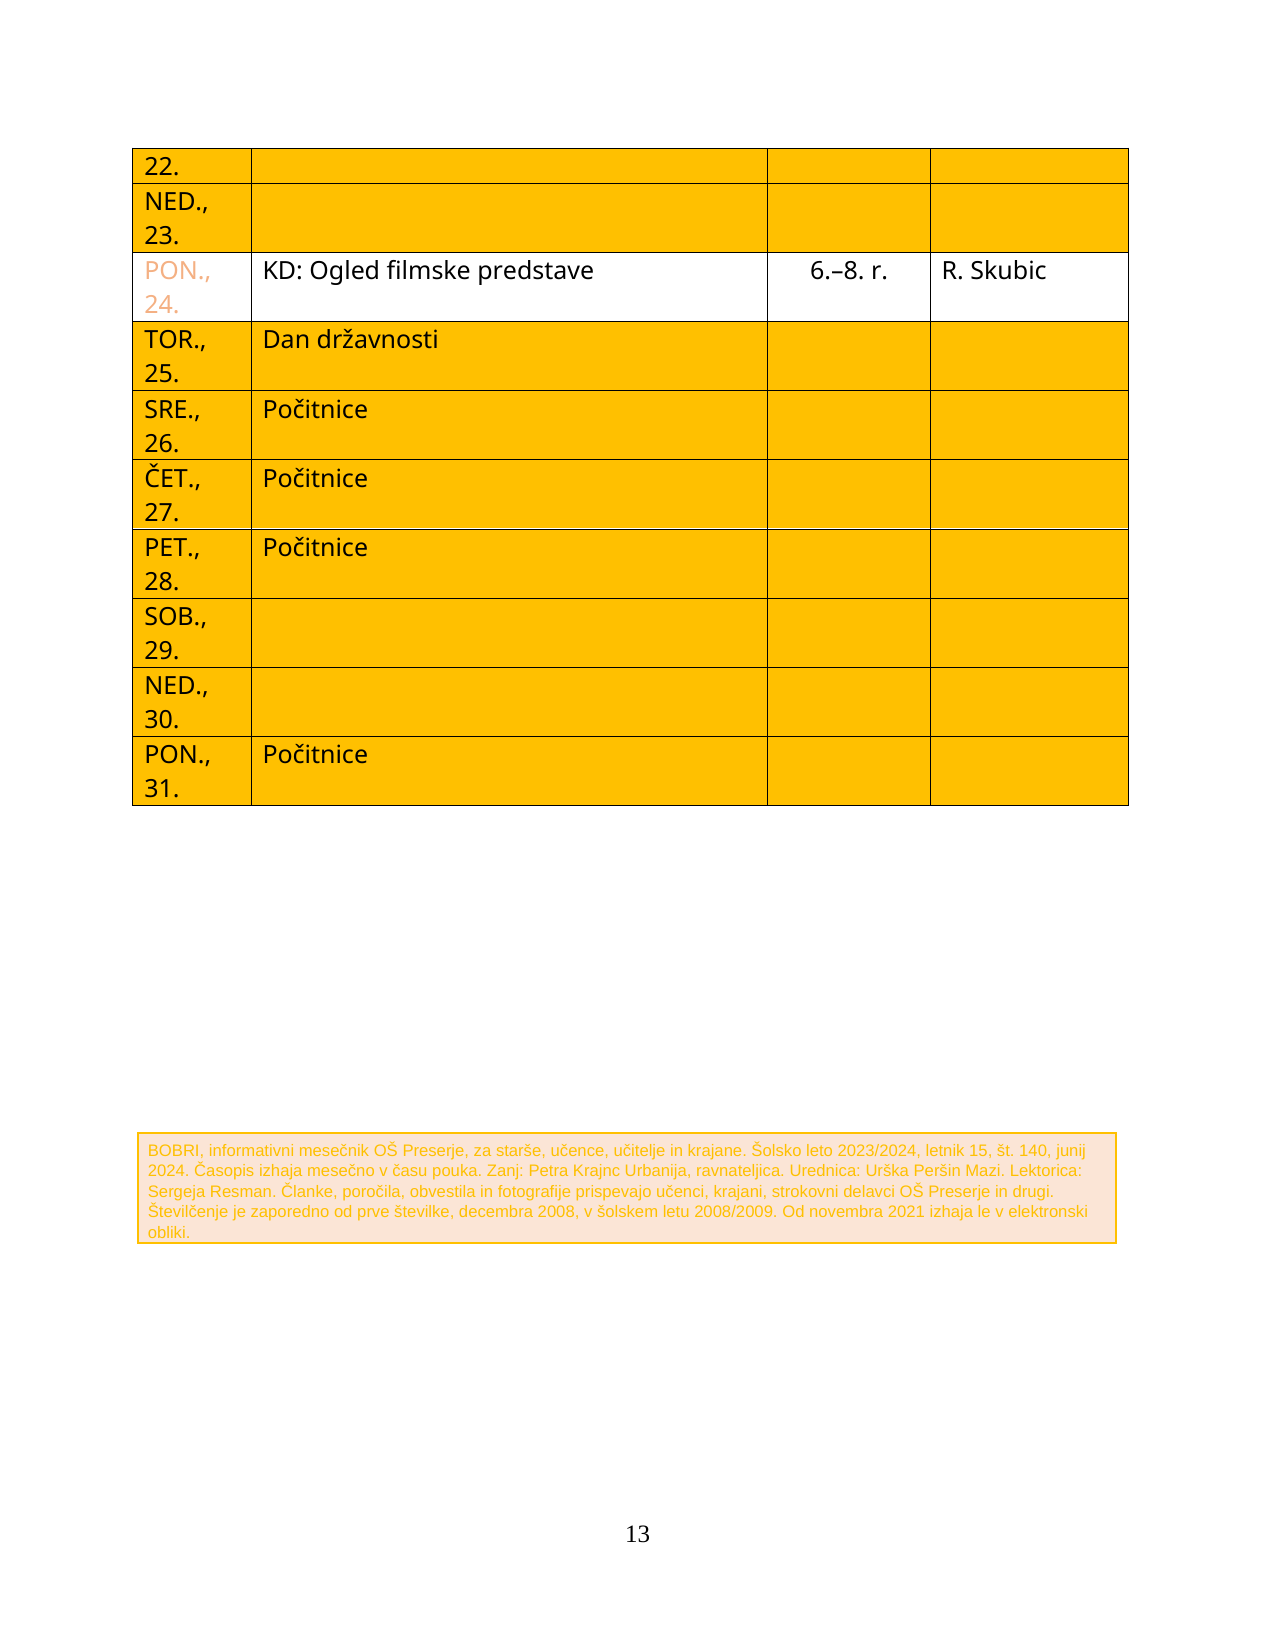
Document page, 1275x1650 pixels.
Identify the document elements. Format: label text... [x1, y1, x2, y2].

table_cell [931, 599, 1128, 667]
table_cell Počitnice [252, 530, 767, 598]
table_cell R. Skubic [931, 253, 1128, 321]
table_cell [768, 149, 930, 183]
table_cell Počitnice [252, 460, 767, 528]
table_cell [768, 184, 930, 252]
table_cell SRE., 26. [133, 391, 251, 459]
table_cell [768, 322, 930, 390]
table_cell [931, 737, 1128, 805]
table_cell Počitnice [252, 737, 767, 805]
table_cell [931, 460, 1128, 528]
table_cell [768, 530, 930, 598]
table_cell NED., 30. [133, 668, 251, 736]
table_cell SOB., 22. [133, 149, 251, 183]
table_cell Počitnice [252, 391, 767, 459]
table_cell [768, 599, 930, 667]
table_cell PON., 31. [133, 737, 251, 805]
table_cell [768, 391, 930, 459]
table_cell TOR., 25. [133, 322, 251, 390]
table_cell [768, 668, 930, 736]
table_cell Dan državnosti [252, 322, 767, 390]
table_cell [931, 149, 1128, 183]
table_cell [768, 737, 930, 805]
table_cell [931, 530, 1128, 598]
table_cell KD: Ogled filmske predstave [252, 253, 767, 321]
table_cell [931, 322, 1128, 390]
table_cell SOB., 29. [133, 599, 251, 667]
table_cell [252, 599, 767, 667]
table_cell [768, 460, 930, 528]
table_cell [931, 391, 1128, 459]
table_cell [252, 184, 767, 252]
table_cell 6.–8. r. [768, 253, 930, 321]
table_cell [931, 184, 1128, 252]
table_cell [252, 668, 767, 736]
table_cell ČET., 27. [133, 460, 251, 528]
table_cell PON., 24. [133, 253, 251, 321]
table_cell [252, 149, 767, 183]
text BOBRI, informativni mesečnik OŠ Preserje, za starše, učence, učitelje in krajane. Šolsko leto 2023/2024, letnik 15, št. 140, junij 2024. Časopis izhaja mesečno v času pouka. Zanj: Petra Krajnc Urbanija, ravnateljica. Urednica: Urška Peršin Mazi. Lektorica: Sergeja Resman. Članke, poročila, obvestila in fotografije prispevajo učenci, krajani, strokovni delavci OŠ Preserje in drugi. Številčenje je zaporedno od prve številke, decembra 2008, v šolskem letu 2008/2009. Od novembra 2021 izhaja le v elektronski obliki. [148, 1140, 1127, 1242]
table_cell NED., 23. [133, 184, 251, 252]
table_cell PET., 28. [133, 530, 251, 598]
table_cell [931, 668, 1128, 736]
